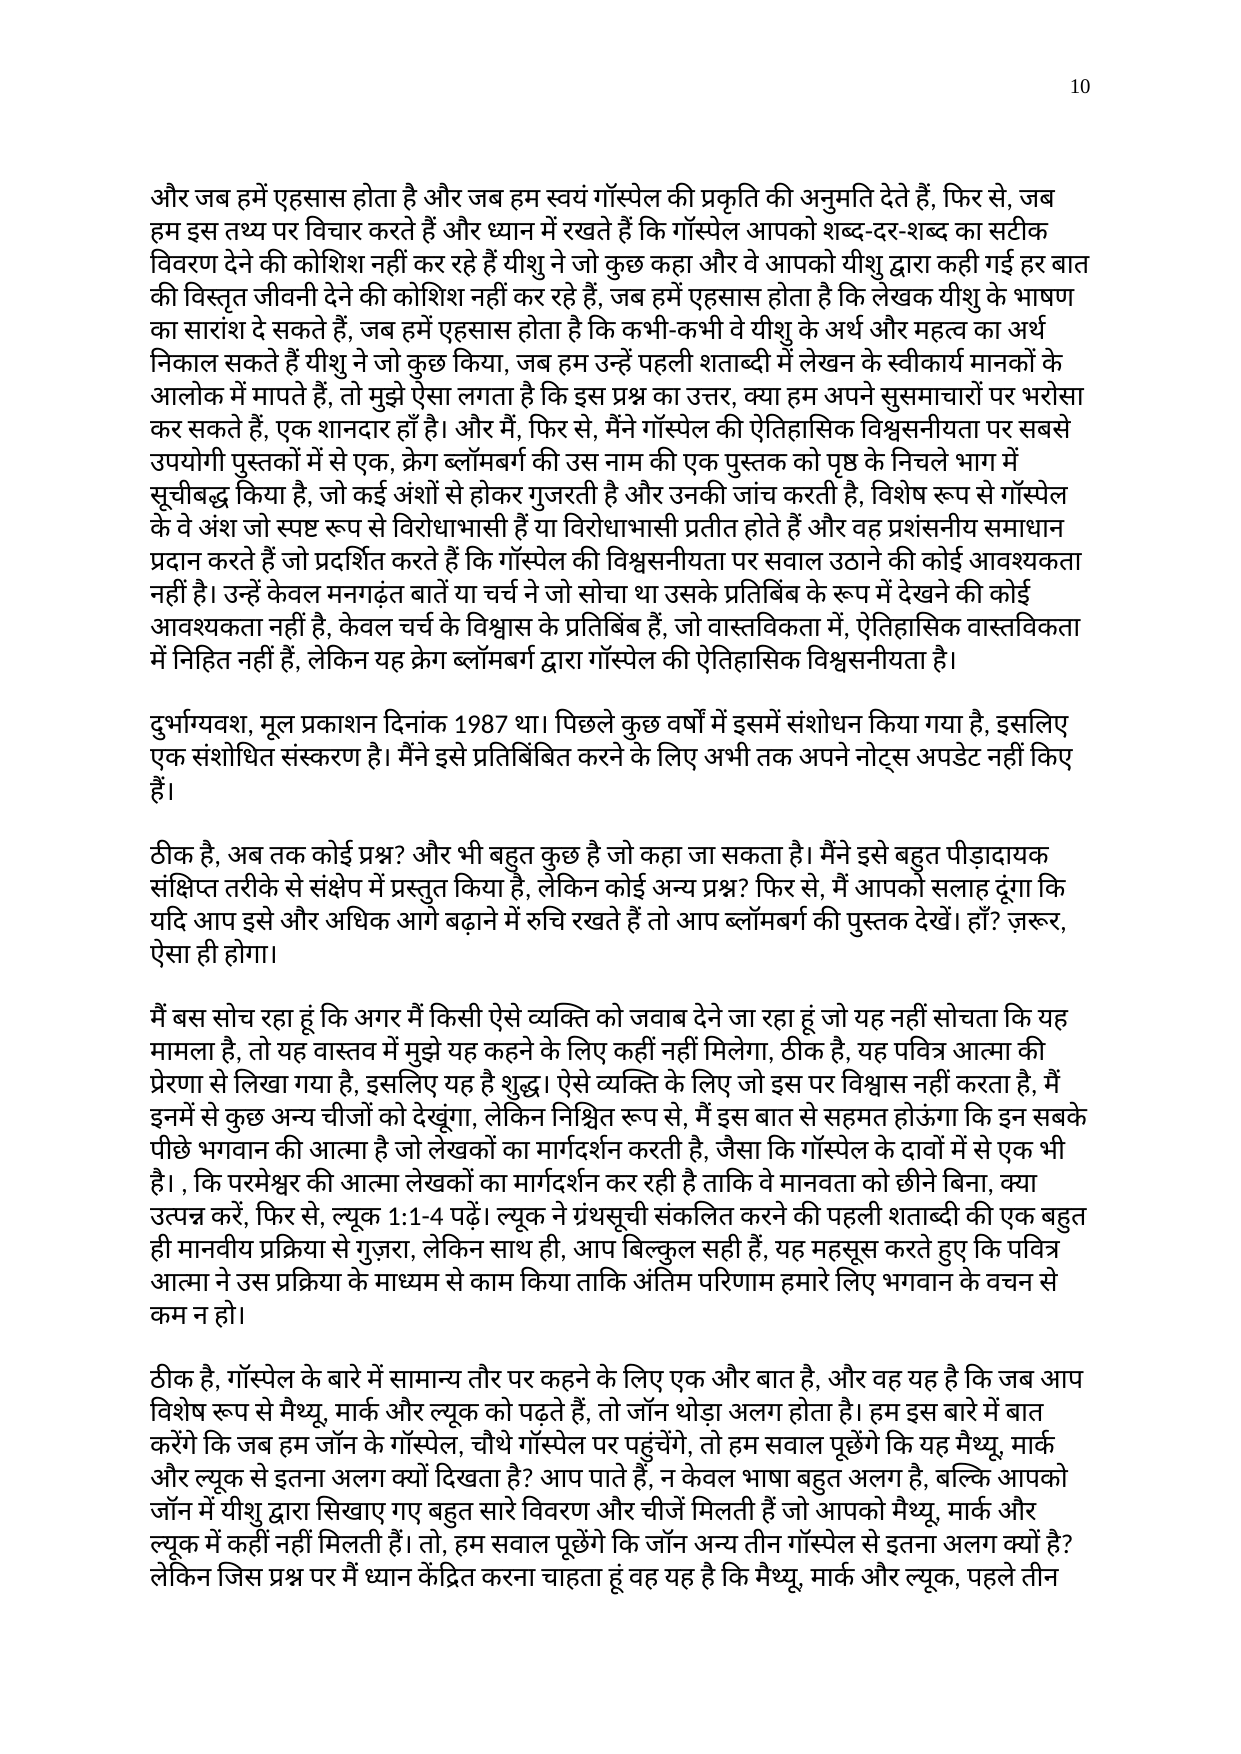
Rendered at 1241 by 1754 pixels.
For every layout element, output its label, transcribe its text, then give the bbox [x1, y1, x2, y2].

text मैं बस सोच रहा हूं कि अगर मैं किसी ऐसे व्यक्ति को जवाब देने जा रहा हूं जो यह नहीं सोचता कि यह मामला है, तो यह वास्तव में मुझे यह कहने के लिए कहीं नहीं मिलेगा, ठीक है, यह पवित्र आत्मा की प्रेरणा से लिखा गया है, इसलिए यह है शुद्ध। ऐसे व्यक्ति के लिए जो इस पर विश्वास नहीं करता है, मैं इनमें से कुछ अन्य चीजों को देखूंगा, लेकिन निश्चित रूप से, मैं इस बात से सहमत होऊंगा कि इन सबके पीछे भगवान की आत्मा है जो लेखकों का मार्गदर्शन करती है, जैसा कि गॉस्पेल के दावों में से एक भी है। , कि परमेश्वर की आत्मा लेखकों का मार्गदर्शन कर रही है ताकि वे मानवता को छीने बिना, क्या उत्पन्न करें, फिर से, ल्यूक 1:1-4 पढ़ें। ल्यूक ने ग्रंथसूची संकलित करने की पहली शताब्दी की एक बहुत ही मानवीय प्रक्रिया से गुज़रा, लेकिन साथ ही, आप बिल्कुल सही हैं, यह महसूस करते हुए कि पवित्र आत्मा ने उस प्रक्रिया के माध्यम से काम किया ताकि अंतिम परिणाम हमारे लिए भगवान के वचन से कम न हो। [150, 1001, 1090, 1331]
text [150, 1362, 1090, 1593]
text दुर्भाग्यवश, मूल प्रकाशन दिनांक 1987 था। पिछले कुछ वर्षों में इसमें संशोधन किया गया है, इसलिए एक संशोधित संस्करण है। मैंने इसे प्रतिबिंबित करने के लिए अभी तक अपने नोट्स अपडेट नहीं किए हैं। [150, 708, 1090, 807]
text और जब हमें एहसास होता है और जब हम स्वयं गॉस्पेल की प्रकृति की अनुमति देते हैं, फिर से, जब हम इस तथ्य पर विचार करते हैं और ध्यान में रखते हैं कि गॉस्पेल आपको शब्द-दर-शब्द का सटीक विवरण देने की कोशिश नहीं कर रहे हैं यीशु ने जो कुछ कहा और वे आपको यीशु द्वारा कही गई हर बात की विस्तृत जीवनी देने की कोशिश नहीं कर रहे हैं, जब हमें एहसास होता है कि लेखक यीशु के भाषण का सारांश दे सकते हैं, जब हमें एहसास होता है कि कभी-कभी वे यीशु के अर्थ और महत्व का अर्थ निकाल सकते हैं यीशु ने जो कुछ किया, जब हम उन्हें पहली शताब्दी में लेखन के स्वीकार्य मानकों के आलोक में मापते हैं, तो मुझे ऐसा लगता है कि इस प्रश्न का उत्तर, क्या हम अपने सुसमाचारों पर भरोसा कर सकते हैं, एक शानदार हाँ है। और मैं, फिर से, मैंने गॉस्पेल की ऐतिहासिक विश्वसनीयता पर सबसे उपयोगी पुस्तकों में से एक, क्रेग ब्लॉमबर्ग की उस नाम की एक पुस्तक को पृष्ठ के निचले भाग में सूचीबद्ध किया है, जो कई अंशों से होकर गुजरती है और उनकी जांच करती है, विशेष रूप से गॉस्पेल के वे अंश जो स्पष्ट रूप से विरोधाभासी हैं या विरोधाभासी प्रतीत होते हैं और वह प्रशंसनीय समाधान प्रदान करते हैं जो प्रदर्शित करते हैं कि गॉस्पेल की विश्वसनीयता पर सवाल उठाने की कोई आवश्यकता नहीं है। उन्हें केवल मनगढ़ंत बातें या चर्च ने जो सोचा था उसके प्रतिबिंब के रूप में देखने की कोई आवश्यकता नहीं है, केवल चर्च के विश्वास के प्रतिबिंब हैं, जो वास्तविकता में, ऐतिहासिक वास्तविकता में निहित नहीं हैं, लेकिन यह क्रेग ब्लॉमबर्ग द्वारा गॉस्पेल की ऐतिहासिक विश्वसनीयता है। [150, 181, 1090, 676]
text ठीक है, अब तक कोई प्रश्न? और भी बहुत कुछ है जो कहा जा सकता है। मैंने इसे बहुत पीड़ादायक संक्षिप्त तरीके से संक्षेप में प्रस्तुत किया है, लेकिन कोई अन्य प्रश्न? फिर से, मैं आपको सलाह दूंगा कि यदि आप इसे और अधिक आगे बढ़ाने में रुचि रखते हैं तो आप ब्लॉमबर्ग की पुस्तक देखें। हाँ? ज़रूर, ऐसा ही होगा। [150, 838, 1090, 970]
